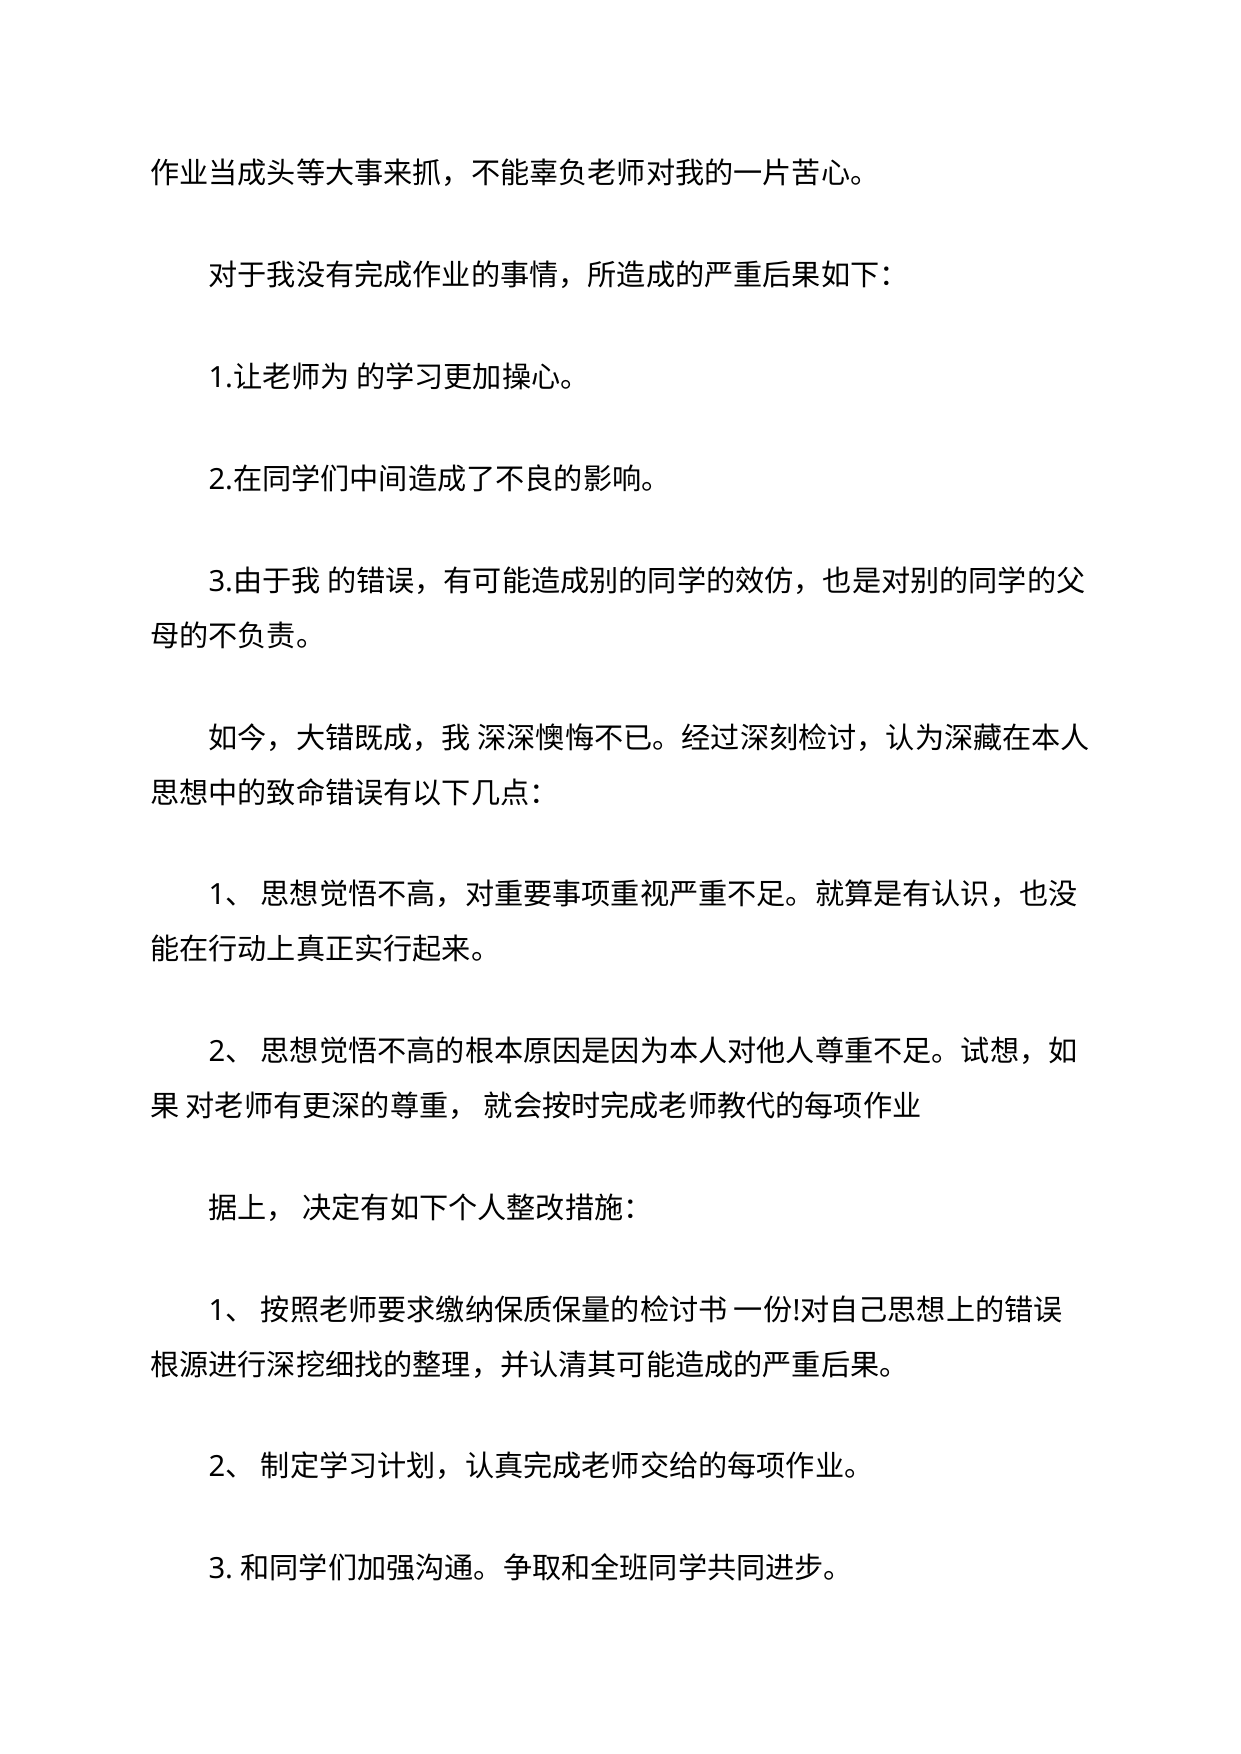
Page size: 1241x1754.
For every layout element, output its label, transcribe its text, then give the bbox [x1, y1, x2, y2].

text 2、 思想觉悟不高的根本原因是因为本人对他人尊重不足。试想，如果 对老师有更深的尊重， 就会按时完成老师教代的每项作业 [150, 1028, 1090, 1125]
text 据上， 决定有如下个人整改措施： [150, 1184, 1090, 1227]
text 3.由于我 的错误，有可能造成别的同学的效仿，也是对别的同学的父母的不负责。 [150, 557, 1090, 655]
text 如今，大错既成，我 深深懊悔不已。经过深刻检讨，认为深藏在本人思想中的致命错误有以下几点： [150, 714, 1090, 811]
text 1、 思想觉悟不高，对重要事项重视严重不足。就算是有认识，也没能在行动上真正实行起来。 [150, 871, 1090, 968]
text 2、 制定学习计划，认真完成老师交给的每项作业。 [150, 1443, 1090, 1485]
text 3. 和同学们加强沟通。争取和全班同学共同进步。 [150, 1545, 1090, 1587]
text 1.让老师为 的学习更加操心。 [150, 353, 1090, 396]
text 2.在同学们中间造成了不良的影响。 [150, 456, 1090, 498]
text 对于我没有完成作业的事情，所造成的严重后果如下： [150, 252, 1090, 294]
text 1、 按照老师要求缴纳保质保量的检讨书 一份!对自己思想上的错误根源进行深挖细找的整理，并认清其可能造成的严重后果。 [150, 1286, 1090, 1383]
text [150, 150, 1090, 192]
